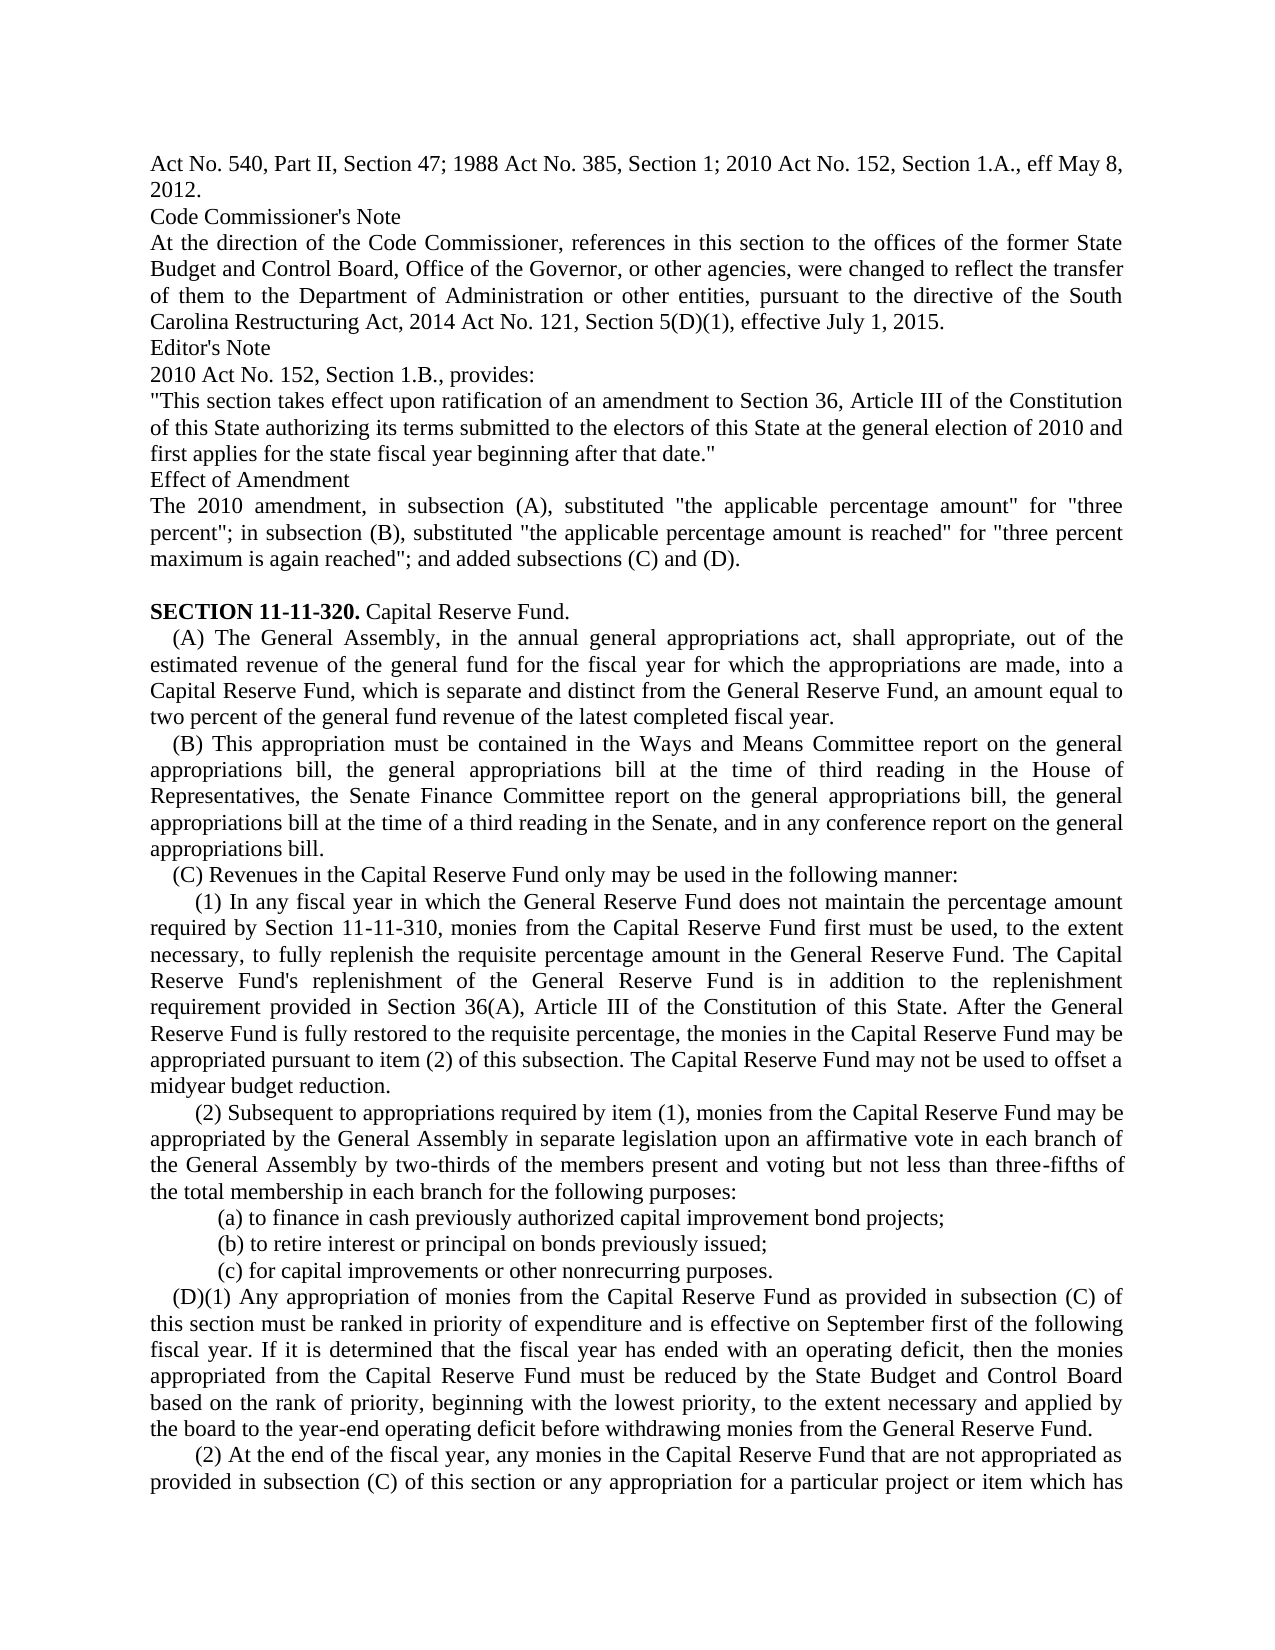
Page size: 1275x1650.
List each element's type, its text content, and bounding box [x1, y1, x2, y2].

text (D)(1) Any appropriation of monies from the Capital Reserve Fund as provided in subsection (C) of this section must be ranked in priority of expenditure and is effective on September first of the following fiscal year. If it is determined that the fiscal year has ended with an operating deficit, then the monies appropriated from the Capital Reserve Fund must be reduced by the State Budget and Control Board based on the rank of priority, beginning with the lowest priority, to the extent necessary and applied by the board to the year-end operating deficit before withdrawing monies from the General Reserve Fund. [150, 1283, 1125, 1441]
text At the direction of the Code Commissioner, references in this section to the offices of the former State Budget and Control Board, Office of the Governor, or other agencies, were changed to reflect the transfer of them to the Department of Administration or other entities, pursuant to the directive of the South Carolina Restructuring Act, 2014 Act No. 121, Section 5(D)(1), effective July 1, 2015. [150, 229, 1125, 334]
text Code Commissioner's Note [150, 203, 1125, 229]
text Effect of Amendment [150, 466, 1125, 493]
text "This section takes effect upon ratification of an amendment to Section 36, Article III of the Constitution of this State authorizing its terms submitted to the electors of this State at the general election of 2010 and first applies for the state fiscal year beginning after that date." [150, 387, 1125, 466]
text The 2010 amendment, in subsection (A), substituted "the applicable percentage amount" for "three percent"; in subsection (B), substituted "the applicable percentage amount is reached" for "three percent maximum is again reached"; and added subsections (C) and (D). [150, 493, 1125, 572]
text (c) for capital improvements or other nonrecurring purposes. [150, 1257, 1125, 1283]
text (A) The General Assembly, in the annual general appropriations act, shall appropriate, out of the estimated revenue of the general fund for the fiscal year for which the appropriations are made, into a Capital Reserve Fund, which is separate and distinct from the General Reserve Fund, an amount equal to two percent of the general fund revenue of the latest completed fiscal year. [150, 624, 1125, 730]
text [150, 150, 1125, 203]
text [150, 1441, 1125, 1494]
text (a) to finance in cash previously authorized capital improvement bond projects; [150, 1204, 1125, 1231]
text (b) to retire interest or principal on bonds previously issued; [150, 1231, 1125, 1257]
text 2010 Act No. 152, Section 1.B., provides: [150, 361, 1125, 387]
text (2) Subsequent to appropriations required by item (1), monies from the Capital Reserve Fund may be appropriated by the General Assembly in separate legislation upon an affirmative vote in each branch of the General Assembly by two-thirds of the members present and voting but not less than three-fifths of the total membership in each branch for the following purposes: [150, 1099, 1125, 1204]
text (B) This appropriation must be contained in the Ways and Means Committee report on the general appropriations bill, the general appropriations bill at the time of third reading in the House of Representatives, the Senate Finance Committee report on the general appropriations bill, the general appropriations bill at the time of a third reading in the Senate, and in any conference report on the general appropriations bill. [150, 730, 1125, 862]
text (1) In any fiscal year in which the General Reserve Fund does not maintain the percentage amount required by Section 11-11-310, monies from the Capital Reserve Fund first must be used, to the extent necessary, to fully replenish the requisite percentage amount in the General Reserve Fund. The Capital Reserve Fund's replenishment of the General Reserve Fund is in addition to the replenishment requirement provided in Section 36(A), Article III of the Constitution of this State. After the General Reserve Fund is fully restored to the requisite percentage, the monies in the Capital Reserve Fund may be appropriated pursuant to item (2) of this subsection. The Capital Reserve Fund may not be used to offset a midyear budget reduction. [150, 888, 1125, 1099]
text (C) Revenues in the Capital Reserve Fund only may be used in the following manner: [150, 862, 1125, 888]
text Editor's Note [150, 334, 1125, 361]
text SECTION 11-11-320. Capital Reserve Fund. [150, 598, 1125, 624]
